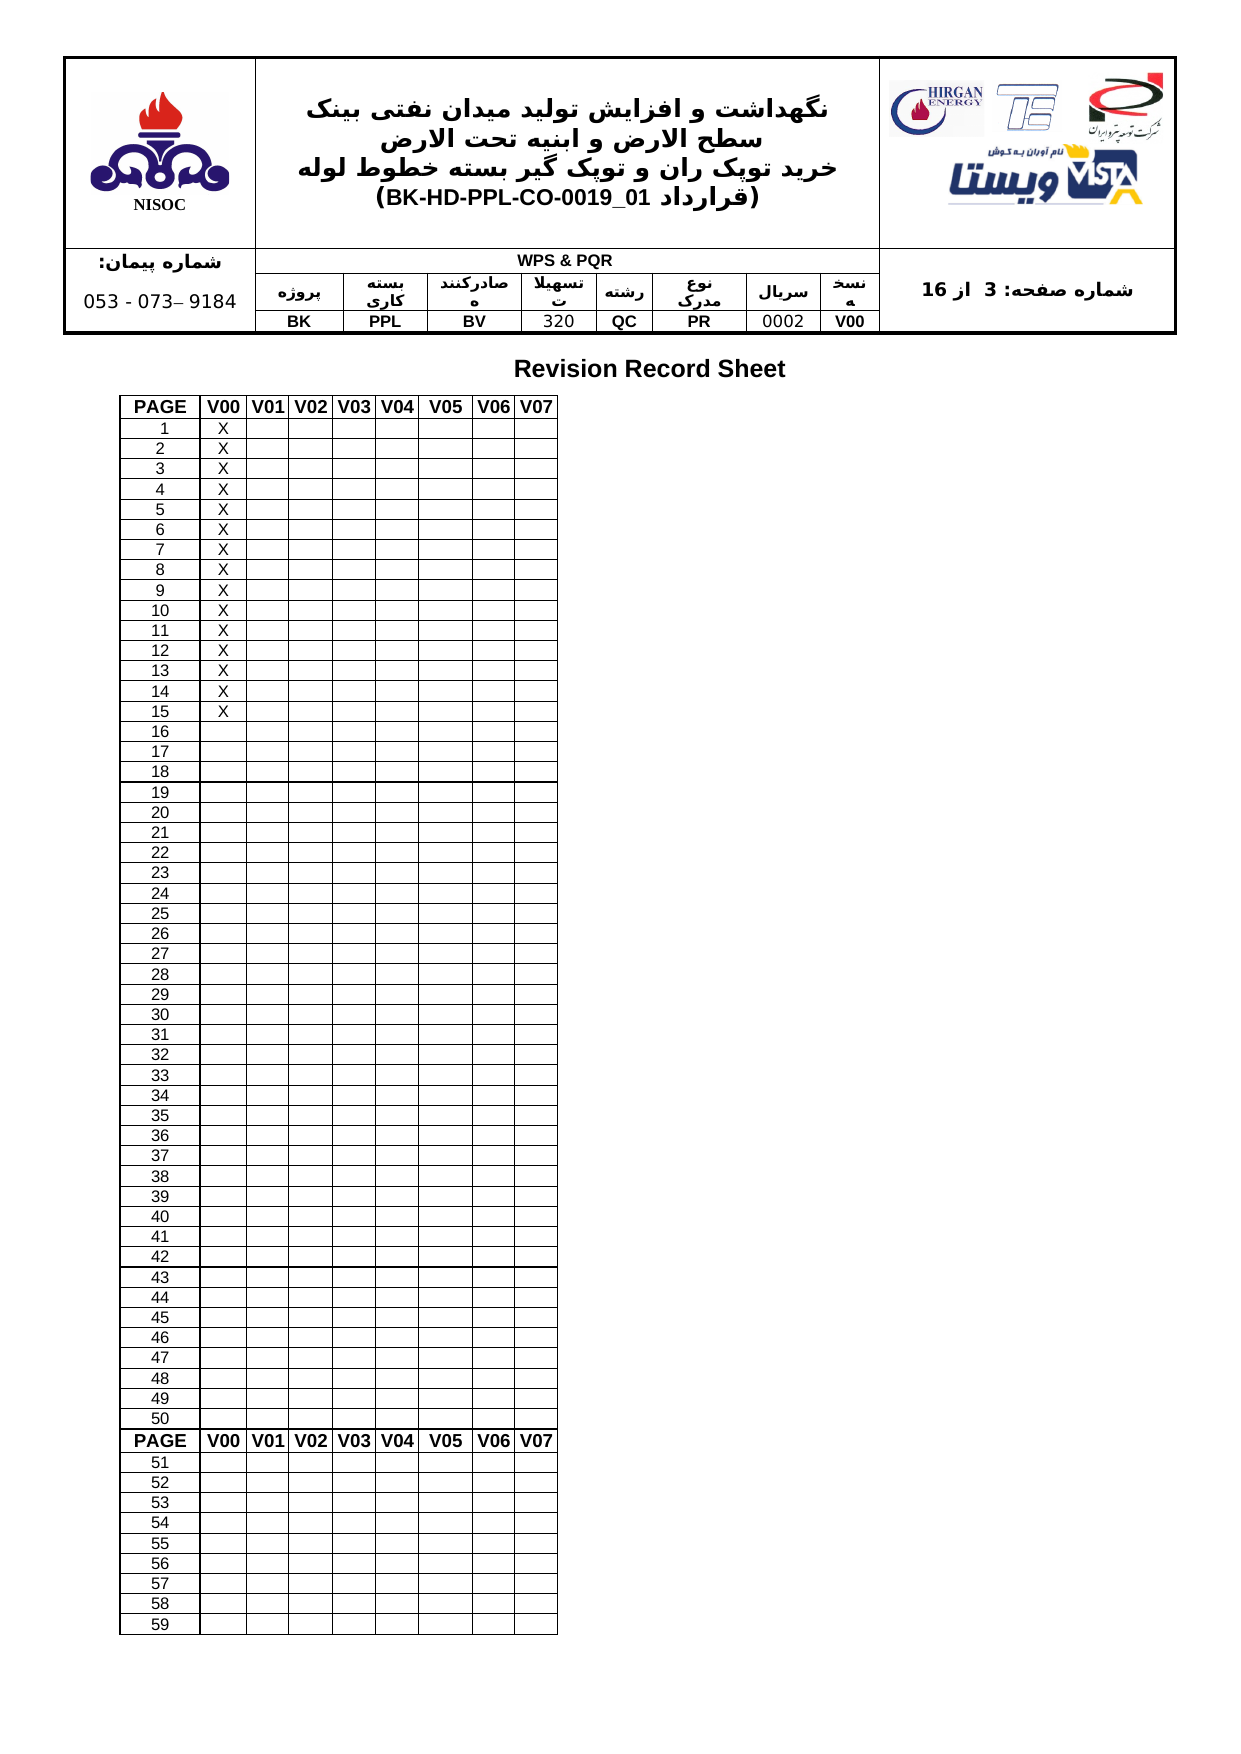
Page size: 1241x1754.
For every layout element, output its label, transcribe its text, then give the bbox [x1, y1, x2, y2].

table_cell [419, 1227, 472, 1246]
table_cell [376, 1247, 418, 1266]
table_cell [515, 580, 557, 599]
table_cell [247, 904, 288, 923]
table_cell 14 [121, 681, 199, 701]
table_cell [247, 520, 288, 539]
table_cell 52 [121, 1473, 199, 1492]
table_cell 21 [121, 823, 199, 842]
table_cell 35 [121, 1106, 199, 1125]
table_cell [473, 1106, 514, 1125]
table_cell [473, 924, 514, 943]
table_cell [333, 985, 375, 1004]
table_cell 53 [121, 1493, 199, 1512]
table_cell [419, 1473, 472, 1492]
table_cell [289, 762, 332, 781]
table_cell [473, 863, 514, 882]
table_cell [333, 1045, 375, 1064]
table_cell X [201, 641, 246, 660]
table_cell [201, 1409, 246, 1428]
table_cell [419, 1187, 472, 1206]
table_cell [419, 1025, 472, 1044]
table_cell 18 [121, 762, 199, 781]
table_cell [515, 1554, 557, 1573]
table_cell [419, 803, 472, 822]
table_cell [247, 1534, 288, 1553]
table_cell 16 [121, 722, 199, 741]
table_cell [247, 1574, 288, 1593]
table_cell [289, 1146, 332, 1165]
table_cell [376, 1574, 418, 1593]
table_cell [419, 884, 472, 903]
table_cell [289, 601, 332, 620]
table_cell [515, 1288, 557, 1307]
table_cell [201, 1146, 246, 1165]
table_cell [473, 1534, 514, 1553]
table_cell [419, 1126, 472, 1145]
table_cell [247, 1369, 288, 1388]
table_cell [333, 1166, 375, 1186]
table_cell 46 [121, 1328, 199, 1347]
table_cell [289, 742, 332, 761]
table_cell [333, 944, 375, 963]
table_cell [289, 1328, 332, 1347]
table_cell [515, 479, 557, 498]
table_cell [419, 1146, 472, 1165]
table_cell [289, 904, 332, 923]
table_cell [419, 520, 472, 539]
table_cell [473, 843, 514, 862]
table_cell [473, 641, 514, 660]
table_cell [201, 1614, 246, 1633]
table_cell [247, 863, 288, 882]
table_cell [515, 1065, 557, 1084]
table_cell [515, 1308, 557, 1327]
table_cell [247, 944, 288, 963]
table_cell [201, 1166, 246, 1186]
table_cell [419, 1247, 472, 1266]
table_header V05 [419, 396, 472, 418]
table_cell [419, 1065, 472, 1084]
table_cell [333, 1268, 375, 1287]
table_cell [419, 661, 472, 680]
table_cell 11 [121, 621, 199, 640]
table_cell [289, 540, 332, 559]
table_cell 29 [121, 985, 199, 1004]
table_cell [473, 1065, 514, 1084]
table_cell X [201, 681, 246, 701]
table_cell [419, 601, 472, 620]
table_cell [473, 540, 514, 559]
table_cell [201, 904, 246, 923]
table_cell 43 [121, 1268, 199, 1287]
table_cell [473, 702, 514, 721]
table_cell [333, 580, 375, 599]
table_cell [376, 1146, 418, 1165]
table_cell [289, 459, 332, 478]
table_cell [289, 1453, 332, 1472]
table_cell [289, 1513, 332, 1532]
table_cell [289, 722, 332, 741]
table_cell [473, 1166, 514, 1186]
table_cell [515, 1005, 557, 1024]
table_cell [419, 1207, 472, 1226]
table_cell [515, 1513, 557, 1532]
table_cell [333, 1614, 375, 1633]
table_cell [333, 661, 375, 680]
table_cell [473, 479, 514, 498]
table_cell 36 [121, 1126, 199, 1145]
table_cell [376, 479, 418, 498]
table_cell 33 [121, 1065, 199, 1084]
table_cell [515, 661, 557, 680]
table_cell [473, 500, 514, 519]
table_cell [473, 762, 514, 781]
table_cell X [201, 661, 246, 680]
table_cell [473, 1086, 514, 1105]
table_cell [201, 803, 246, 822]
table_cell [333, 601, 375, 620]
table_cell [473, 681, 514, 701]
table_cell [333, 783, 375, 802]
table_cell [201, 1594, 246, 1613]
table_cell [247, 1106, 288, 1125]
table_cell [289, 560, 332, 579]
table_cell [289, 964, 332, 983]
table_cell [201, 1126, 246, 1145]
table_cell [376, 1534, 418, 1553]
table_cell [289, 479, 332, 498]
table_cell 22 [121, 843, 199, 862]
table_cell [247, 479, 288, 498]
table_cell [473, 1389, 514, 1408]
table_cell [289, 1086, 332, 1105]
table_cell [419, 1348, 472, 1367]
table_cell [333, 1594, 375, 1613]
table_cell [376, 1166, 418, 1186]
table_cell [247, 1554, 288, 1573]
table_cell 40 [121, 1207, 199, 1226]
table_header V03 [333, 1430, 375, 1452]
table_cell X [201, 500, 246, 519]
table_cell 13 [121, 661, 199, 680]
table_cell [515, 681, 557, 701]
table_cell [376, 661, 418, 680]
table_cell 20 [121, 803, 199, 822]
table_cell [247, 560, 288, 579]
table_cell [419, 1106, 472, 1125]
table_cell [333, 1187, 375, 1206]
table_cell [333, 479, 375, 498]
table_cell [419, 560, 472, 579]
table_cell [289, 1005, 332, 1024]
table_cell [333, 924, 375, 943]
table_cell 42 [121, 1247, 199, 1266]
table_cell [333, 1534, 375, 1553]
table_cell [515, 843, 557, 862]
table_cell [333, 904, 375, 923]
table_cell [473, 1247, 514, 1266]
table_cell [289, 1409, 332, 1428]
table_cell [419, 1328, 472, 1347]
table_cell [247, 722, 288, 741]
table_cell [289, 641, 332, 660]
table_cell [376, 1513, 418, 1532]
table_cell [419, 1389, 472, 1408]
table_cell 32 [121, 1045, 199, 1064]
table_cell [419, 904, 472, 923]
table_cell [473, 1409, 514, 1428]
table_cell [473, 1045, 514, 1064]
table_cell [333, 863, 375, 882]
table_cell [515, 964, 557, 983]
table_cell [247, 1328, 288, 1347]
table_cell [247, 1045, 288, 1064]
table_cell [515, 500, 557, 519]
table_cell 7 [121, 540, 199, 559]
table_cell [376, 1227, 418, 1246]
table_cell [419, 863, 472, 882]
table_cell [419, 944, 472, 963]
table_cell [201, 1025, 246, 1044]
table_header V06 [473, 396, 514, 418]
table_cell [419, 1554, 472, 1573]
table_cell [333, 1146, 375, 1165]
table_cell [201, 762, 246, 781]
table_cell [376, 1409, 418, 1428]
table_cell [515, 762, 557, 781]
table_cell [515, 1409, 557, 1428]
table_cell [289, 1594, 332, 1613]
table_cell [473, 1025, 514, 1044]
table_cell [419, 621, 472, 640]
table_cell [333, 1554, 375, 1573]
table_cell 58 [121, 1594, 199, 1613]
table_cell 30 [121, 1005, 199, 1024]
table_cell [333, 641, 375, 660]
table_cell [419, 783, 472, 802]
table_cell 5 [121, 500, 199, 519]
table_cell [376, 641, 418, 660]
table_cell [515, 863, 557, 882]
table_cell [247, 1453, 288, 1472]
table_cell 47 [121, 1348, 199, 1367]
table_cell [473, 985, 514, 1004]
table_cell 12 [121, 641, 199, 660]
table_cell [247, 601, 288, 620]
table_cell 24 [121, 884, 199, 903]
table_cell [419, 1409, 472, 1428]
table_cell [289, 863, 332, 882]
table_cell [419, 823, 472, 842]
table_cell [247, 1086, 288, 1105]
table_cell 31 [121, 1025, 199, 1044]
table_cell [419, 1574, 472, 1593]
table_cell [333, 1473, 375, 1492]
table_cell [333, 1513, 375, 1532]
table_cell [376, 1308, 418, 1327]
table_cell [419, 722, 472, 741]
table_cell [289, 1473, 332, 1492]
table_cell [419, 1045, 472, 1064]
table_cell 55 [121, 1534, 199, 1553]
table_cell [376, 1086, 418, 1105]
table_cell [419, 1513, 472, 1532]
table_cell [289, 661, 332, 680]
table_cell [473, 1187, 514, 1206]
table_cell [333, 1348, 375, 1367]
table_cell X [201, 520, 246, 539]
table_cell [201, 823, 246, 842]
table_cell 9 [121, 580, 199, 599]
table_cell [419, 540, 472, 559]
table_cell [247, 1288, 288, 1307]
table_cell [247, 641, 288, 660]
table_cell [473, 1554, 514, 1573]
table_cell [289, 1554, 332, 1573]
table_cell [376, 459, 418, 478]
table_cell [473, 783, 514, 802]
table_cell [333, 1106, 375, 1125]
table_cell [201, 1288, 246, 1307]
table_cell X [201, 601, 246, 620]
table_cell [473, 1308, 514, 1327]
table_cell [247, 884, 288, 903]
table_cell [473, 1453, 514, 1472]
table_cell [419, 742, 472, 761]
table_cell [333, 843, 375, 862]
table_cell [333, 823, 375, 842]
table_cell [247, 1005, 288, 1024]
table_cell [473, 1513, 514, 1532]
table_cell 19 [121, 783, 199, 802]
table_cell [376, 924, 418, 943]
table_cell [473, 944, 514, 963]
table_cell [333, 1207, 375, 1226]
table_cell [419, 1594, 472, 1613]
table_cell [376, 1065, 418, 1084]
table_cell [473, 803, 514, 822]
table_cell [247, 762, 288, 781]
table_cell [247, 1409, 288, 1428]
table_cell 23 [121, 863, 199, 882]
table_cell [473, 580, 514, 599]
table_cell [289, 1369, 332, 1388]
table_cell [473, 742, 514, 761]
table_cell 3 [121, 459, 199, 478]
table_cell 57 [121, 1574, 199, 1593]
table_cell [515, 1493, 557, 1512]
table_cell [201, 1247, 246, 1266]
table_cell [376, 1187, 418, 1206]
table_cell [247, 1166, 288, 1186]
table_cell 38 [121, 1166, 199, 1186]
table_cell [289, 1065, 332, 1084]
table_header PAGE [121, 1430, 199, 1452]
table_cell [473, 1227, 514, 1246]
table_cell [515, 1045, 557, 1064]
table_cell [515, 1207, 557, 1226]
table_cell [376, 1106, 418, 1125]
table_cell [419, 924, 472, 943]
table_cell [515, 1227, 557, 1246]
table_cell [473, 439, 514, 458]
table_cell [376, 560, 418, 579]
table_cell [201, 1473, 246, 1492]
table_cell 48 [121, 1369, 199, 1388]
table_cell [289, 419, 332, 438]
table_header V00 [201, 396, 246, 418]
table_cell 50 [121, 1409, 199, 1428]
table_cell [333, 1025, 375, 1044]
table_cell [333, 1574, 375, 1593]
table_cell [333, 621, 375, 640]
table_cell [333, 1086, 375, 1105]
table_cell [515, 702, 557, 721]
table_cell [333, 1227, 375, 1246]
subtitle Revision Record Sheet [120, 354, 1120, 382]
table_cell [419, 580, 472, 599]
table_cell [473, 661, 514, 680]
table_cell 8 [121, 560, 199, 579]
table_cell [289, 1025, 332, 1044]
table_cell [376, 540, 418, 559]
table_cell [473, 1493, 514, 1512]
table_cell [289, 1288, 332, 1307]
table_cell [473, 601, 514, 620]
table_cell [289, 1227, 332, 1246]
table_cell [473, 1328, 514, 1347]
table_cell [515, 1614, 557, 1633]
table_cell [247, 540, 288, 559]
table_cell [201, 1493, 246, 1512]
table_cell [376, 1453, 418, 1472]
table_cell [419, 1288, 472, 1307]
table_cell [201, 985, 246, 1004]
table_cell [247, 742, 288, 761]
table_cell [376, 580, 418, 599]
table_cell [376, 944, 418, 963]
table_cell [247, 964, 288, 983]
table_cell [515, 1594, 557, 1613]
table_cell [473, 1614, 514, 1633]
table_cell [247, 1594, 288, 1613]
table_cell [376, 1005, 418, 1024]
table_cell X [201, 479, 246, 498]
table_cell 4 [121, 479, 199, 498]
table_cell [289, 1348, 332, 1367]
table_cell [333, 500, 375, 519]
table_cell [515, 520, 557, 539]
table_cell 28 [121, 964, 199, 983]
table_cell [473, 520, 514, 539]
table_cell [419, 500, 472, 519]
table_cell [376, 1389, 418, 1408]
table_cell [247, 1126, 288, 1145]
picture [889, 80, 985, 137]
table_cell [419, 479, 472, 498]
table_cell [247, 1187, 288, 1206]
table_cell [333, 1308, 375, 1327]
table_cell [473, 419, 514, 438]
table_cell [247, 439, 288, 458]
table_cell [419, 1005, 472, 1024]
table_cell [473, 1126, 514, 1145]
table_cell [376, 904, 418, 923]
table_cell 25 [121, 904, 199, 923]
table_cell X [201, 540, 246, 559]
table_cell [247, 681, 288, 701]
table_cell [376, 863, 418, 882]
table_cell [419, 1166, 472, 1186]
table_cell [247, 500, 288, 519]
table_cell X [201, 560, 246, 579]
table_cell [515, 621, 557, 640]
table_cell 17 [121, 742, 199, 761]
table_cell [376, 1025, 418, 1044]
table_cell [247, 985, 288, 1004]
table_cell [201, 924, 246, 943]
table_cell [247, 924, 288, 943]
table_cell [515, 985, 557, 1004]
table_cell [376, 1288, 418, 1307]
table_cell [247, 419, 288, 438]
table_cell [515, 459, 557, 478]
table_cell [473, 1348, 514, 1367]
table_cell [515, 540, 557, 559]
table_cell [376, 1473, 418, 1492]
picture [90, 92, 230, 195]
table_cell [376, 520, 418, 539]
table_cell 10 [121, 601, 199, 620]
table_cell [376, 702, 418, 721]
table_cell [289, 439, 332, 458]
table_cell [247, 1207, 288, 1226]
table_cell [201, 1187, 246, 1206]
table_cell [419, 985, 472, 1004]
table_cell [419, 1369, 472, 1388]
table_cell [247, 1308, 288, 1327]
table_cell [473, 964, 514, 983]
table_cell [376, 621, 418, 640]
table_cell [289, 803, 332, 822]
table_cell [419, 1493, 472, 1512]
table_cell [289, 681, 332, 701]
table_cell [376, 1369, 418, 1388]
table_cell [473, 884, 514, 903]
table_cell [473, 722, 514, 741]
table_cell [247, 621, 288, 640]
table_cell [515, 1389, 557, 1408]
table_cell [515, 742, 557, 761]
table_cell [376, 1268, 418, 1287]
table_cell [376, 1045, 418, 1064]
table_cell X [201, 702, 246, 721]
table_cell [333, 1328, 375, 1347]
table_cell [419, 964, 472, 983]
table_cell [473, 459, 514, 478]
table_cell [376, 1594, 418, 1613]
table_cell [376, 783, 418, 802]
table_cell [473, 823, 514, 842]
table_cell [289, 1106, 332, 1125]
table_cell [419, 641, 472, 660]
table_cell [201, 1106, 246, 1125]
table_cell [419, 1308, 472, 1327]
table_cell [289, 1614, 332, 1633]
table_cell [333, 459, 375, 478]
table_cell [247, 580, 288, 599]
table_cell [515, 1268, 557, 1287]
table_cell [201, 1574, 246, 1593]
table_cell [376, 1207, 418, 1226]
table_cell [289, 580, 332, 599]
table_cell [201, 884, 246, 903]
table_cell [376, 823, 418, 842]
table_cell [247, 1389, 288, 1408]
table_header V02 [289, 1430, 332, 1452]
table_cell [515, 904, 557, 923]
table_cell [333, 1369, 375, 1388]
table_cell [289, 1045, 332, 1064]
table_cell 51 [121, 1453, 199, 1472]
table_cell [247, 1473, 288, 1492]
table_cell [419, 1268, 472, 1287]
table_cell 45 [121, 1308, 199, 1327]
table_cell [201, 1227, 246, 1246]
table_cell [247, 803, 288, 822]
table_cell 15 [121, 702, 199, 721]
table_cell [515, 884, 557, 903]
table_cell 27 [121, 944, 199, 963]
table_cell [201, 1086, 246, 1105]
table_cell [289, 924, 332, 943]
table_cell [515, 601, 557, 620]
table_cell [201, 964, 246, 983]
table_cell [247, 1348, 288, 1367]
table_cell [515, 1473, 557, 1492]
table_cell [289, 783, 332, 802]
table_cell [515, 823, 557, 842]
table_cell X [201, 621, 246, 640]
table_cell [333, 1288, 375, 1307]
table_cell [515, 1534, 557, 1553]
table_cell 44 [121, 1288, 199, 1307]
table_cell [201, 1534, 246, 1553]
table_cell [333, 520, 375, 539]
table_cell [515, 1328, 557, 1347]
table_cell [515, 1106, 557, 1125]
table_cell [333, 742, 375, 761]
table_header V07 [515, 1430, 557, 1452]
table_cell [376, 742, 418, 761]
table_cell [419, 459, 472, 478]
table_cell [289, 884, 332, 903]
table_cell [473, 904, 514, 923]
table_cell [419, 843, 472, 862]
table_cell [515, 1369, 557, 1388]
table_cell [201, 1369, 246, 1388]
table_cell [247, 1227, 288, 1246]
table_cell 54 [121, 1513, 199, 1532]
table_cell [289, 1166, 332, 1186]
table_cell [515, 924, 557, 943]
table_cell [201, 722, 246, 741]
table_cell [201, 1308, 246, 1327]
table_cell X [201, 580, 246, 599]
table_header V04 [376, 1430, 418, 1452]
table_cell 1 [121, 419, 199, 438]
table_cell [419, 681, 472, 701]
table_cell X [201, 419, 246, 438]
table_cell [376, 500, 418, 519]
table_cell [419, 762, 472, 781]
table_cell [473, 1005, 514, 1024]
table_cell [333, 681, 375, 701]
table_header PAGE [121, 396, 199, 418]
table_cell [515, 1453, 557, 1472]
table_cell 59 [121, 1614, 199, 1633]
table_cell [473, 1207, 514, 1226]
table_cell [515, 1146, 557, 1165]
table_cell [289, 520, 332, 539]
table_cell [289, 621, 332, 640]
table_cell [289, 702, 332, 721]
table_cell [419, 1086, 472, 1105]
table_cell [333, 1247, 375, 1266]
table_cell [473, 560, 514, 579]
table_cell [515, 944, 557, 963]
table_header V03 [333, 396, 375, 418]
table_cell [376, 884, 418, 903]
table_cell [333, 884, 375, 903]
table_cell [473, 1146, 514, 1165]
table_cell [333, 803, 375, 822]
table_cell [247, 1614, 288, 1633]
table_cell [376, 985, 418, 1004]
table_cell 39 [121, 1187, 199, 1206]
table_cell [201, 1348, 246, 1367]
table_cell [515, 1348, 557, 1367]
table_cell [333, 560, 375, 579]
table_cell [419, 702, 472, 721]
table_cell [419, 1534, 472, 1553]
table_cell [201, 944, 246, 963]
table_cell [333, 439, 375, 458]
table_cell [419, 1614, 472, 1633]
table_cell [201, 1268, 246, 1287]
table_cell [289, 944, 332, 963]
table_cell [201, 1065, 246, 1084]
table_cell [333, 762, 375, 781]
table_header V07 [515, 396, 557, 418]
table_cell [289, 985, 332, 1004]
table_cell [376, 762, 418, 781]
table_cell 34 [121, 1086, 199, 1105]
table_cell [333, 419, 375, 438]
table_cell [201, 1045, 246, 1064]
table_cell [473, 1473, 514, 1492]
table_cell [289, 823, 332, 842]
table_cell [515, 1574, 557, 1593]
table_cell [201, 1005, 246, 1024]
table_cell [419, 439, 472, 458]
table_cell [515, 1025, 557, 1044]
table_cell [515, 722, 557, 741]
table_cell X [201, 439, 246, 458]
table_cell [247, 843, 288, 862]
picture [947, 72, 1164, 205]
table_cell [376, 722, 418, 741]
table_header V01 [247, 1430, 288, 1452]
table_cell [247, 1493, 288, 1512]
table_cell [515, 419, 557, 438]
table_cell [333, 964, 375, 983]
table_cell [515, 641, 557, 660]
table_cell 56 [121, 1554, 199, 1573]
table_cell [201, 1389, 246, 1408]
table_cell [289, 1268, 332, 1287]
table_cell [333, 1493, 375, 1512]
table_cell [333, 1005, 375, 1024]
table_cell [376, 419, 418, 438]
table_cell [515, 1247, 557, 1266]
table_cell [247, 1513, 288, 1532]
table_cell [289, 1534, 332, 1553]
table_cell [376, 1493, 418, 1512]
table_cell [247, 823, 288, 842]
table_cell [333, 1453, 375, 1472]
table_cell [515, 1166, 557, 1186]
table_cell [419, 419, 472, 438]
table_cell [333, 1409, 375, 1428]
table_cell 37 [121, 1146, 199, 1165]
table_cell [376, 843, 418, 862]
table_cell 49 [121, 1389, 199, 1408]
table_cell [289, 1247, 332, 1266]
table_cell [201, 1513, 246, 1532]
table_cell [473, 1288, 514, 1307]
table_cell [201, 1453, 246, 1472]
table_cell [333, 702, 375, 721]
table_cell [376, 1614, 418, 1633]
table_header V02 [289, 396, 332, 418]
table_cell 41 [121, 1227, 199, 1246]
table_cell [515, 1126, 557, 1145]
table_cell [419, 1453, 472, 1472]
table_cell [333, 540, 375, 559]
table_cell [201, 783, 246, 802]
table_cell [247, 702, 288, 721]
table_cell [289, 1207, 332, 1226]
table_cell [289, 1187, 332, 1206]
table_header V04 [376, 396, 418, 418]
table_cell [201, 1328, 246, 1347]
table_cell [376, 681, 418, 701]
table_cell 26 [121, 924, 199, 943]
table_cell [201, 843, 246, 862]
table_cell [247, 1065, 288, 1084]
table_cell [247, 1025, 288, 1044]
table_header V05 [419, 1430, 472, 1452]
table_cell 6 [121, 520, 199, 539]
table_cell [247, 1146, 288, 1165]
table_cell [289, 1308, 332, 1327]
table_cell [473, 621, 514, 640]
table_cell [515, 1187, 557, 1206]
table_cell [515, 560, 557, 579]
table_cell [201, 742, 246, 761]
table_cell [515, 803, 557, 822]
table_cell X [201, 459, 246, 478]
table_cell [247, 661, 288, 680]
table_cell [247, 783, 288, 802]
table_cell [473, 1268, 514, 1287]
table_cell [201, 1207, 246, 1226]
table_cell [473, 1594, 514, 1613]
table_cell [333, 1126, 375, 1145]
table_cell [201, 863, 246, 882]
table_cell [376, 1126, 418, 1145]
table_cell [376, 964, 418, 983]
table_cell [289, 843, 332, 862]
table_cell [515, 439, 557, 458]
table_cell [376, 803, 418, 822]
table_cell [289, 1574, 332, 1593]
table_cell [473, 1369, 514, 1388]
table_cell [201, 1554, 246, 1573]
table_cell [289, 1493, 332, 1512]
table_cell [473, 1574, 514, 1593]
table_cell [289, 1126, 332, 1145]
table_cell [333, 1065, 375, 1084]
table_header V01 [247, 396, 288, 418]
table_cell [333, 722, 375, 741]
table_cell [376, 439, 418, 458]
table_cell [376, 1348, 418, 1367]
table_cell [289, 1389, 332, 1408]
table_cell [515, 783, 557, 802]
table_cell [515, 1086, 557, 1105]
table_cell [247, 1268, 288, 1287]
table_cell 2 [121, 439, 199, 458]
table_cell [289, 500, 332, 519]
table_cell [247, 459, 288, 478]
table_cell [247, 1247, 288, 1266]
table_cell [333, 1389, 375, 1408]
table_cell [376, 1554, 418, 1573]
table_cell [376, 1328, 418, 1347]
table_cell [376, 601, 418, 620]
table_header V06 [473, 1430, 514, 1452]
table_header V00 [201, 1430, 246, 1452]
